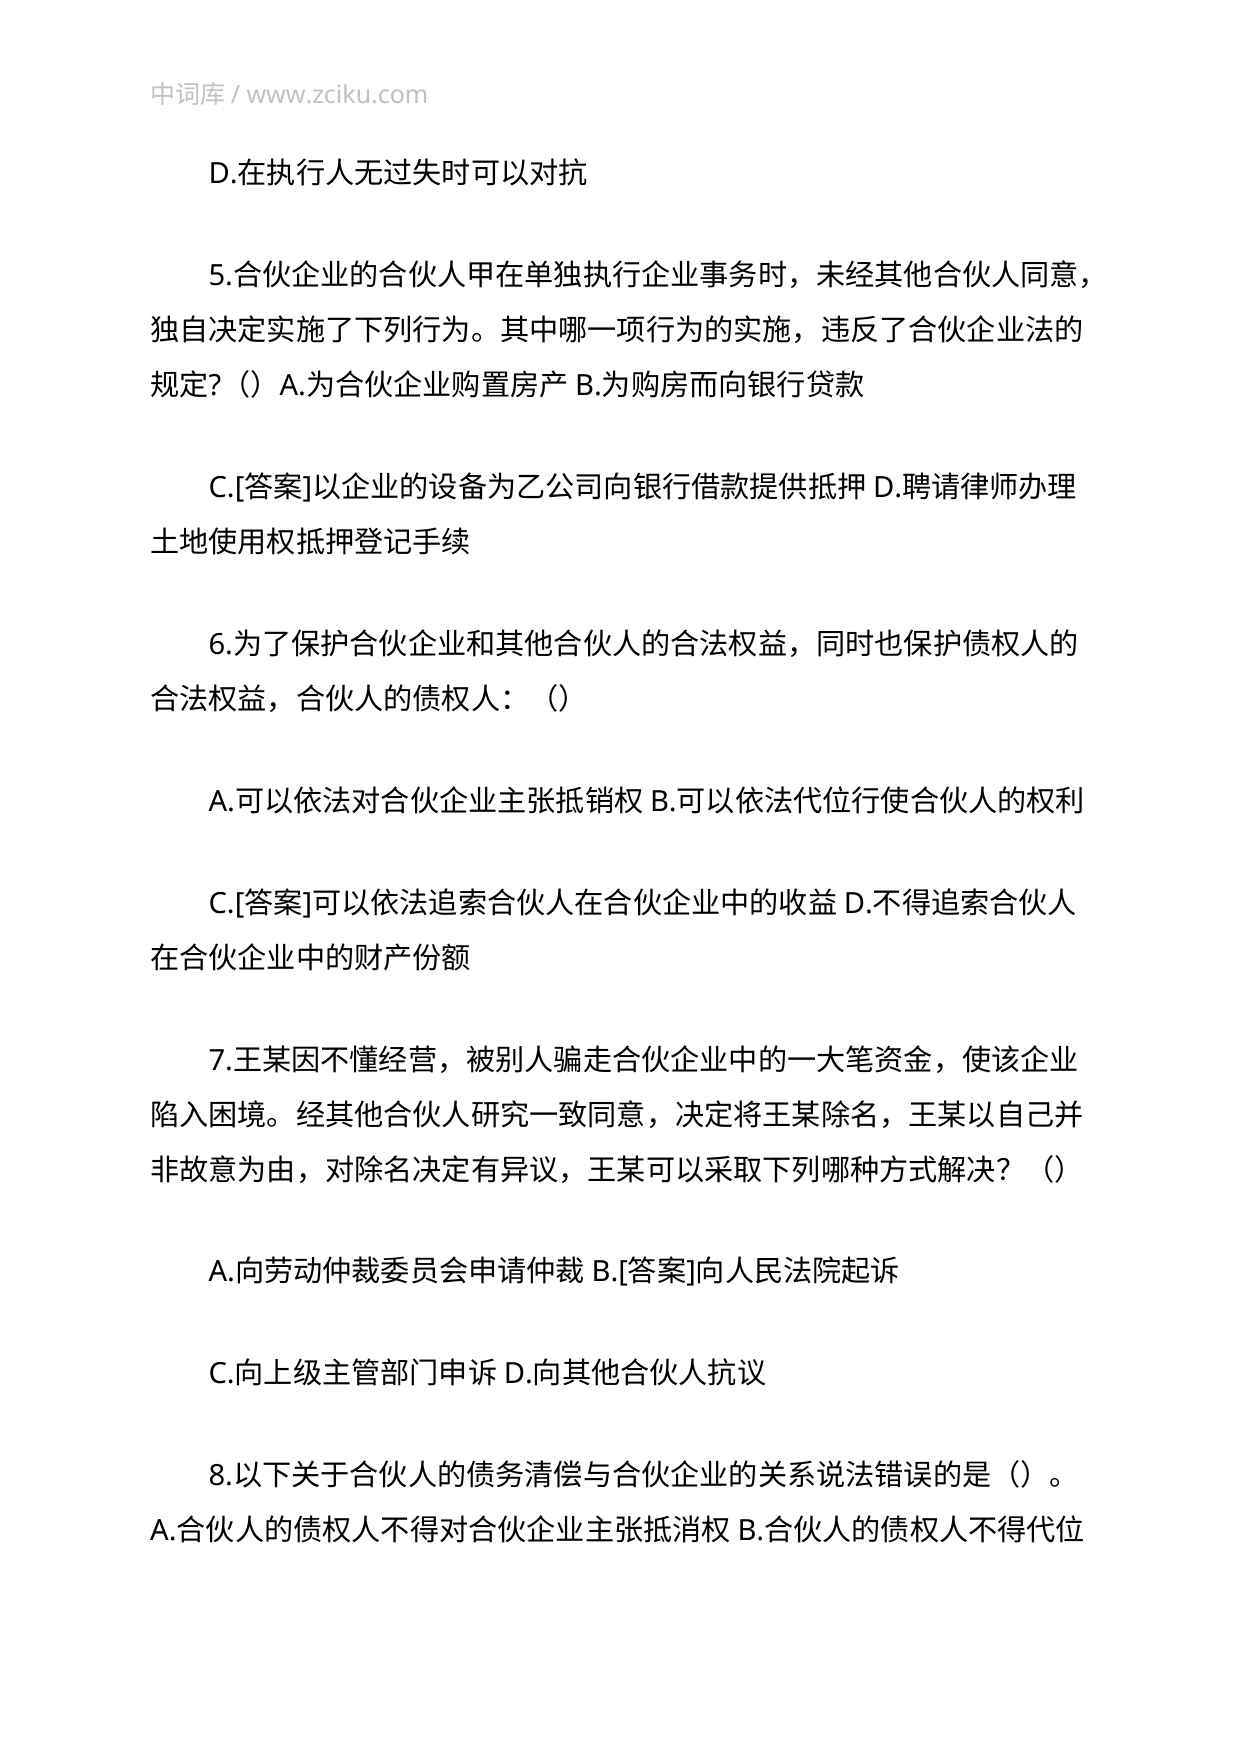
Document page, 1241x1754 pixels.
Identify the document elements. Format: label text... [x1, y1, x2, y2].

text D.在执行人无过失时可以对抗 [150, 150, 1090, 192]
text 7.王某因不懂经营，被别人骗走合伙企业中的一大笔资金，使该企业陷入困境。经其他合伙人研究一致同意，决定将王某除名，王某以自己并非故意为由，对除名决定有异议，王某可以采取下列哪种方式解决？（） [150, 1036, 1090, 1188]
text C.[答案]可以依法追索合伙人在合伙企业中的收益 D.不得追索合伙人在合伙企业中的财产份额 [150, 879, 1090, 977]
text C.[答案]以企业的设备为乙公司向银行借款提供抵押 D.聘请律师办理土地使用权抵押登记手续 [150, 464, 1090, 561]
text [150, 1452, 1090, 1549]
text 6.为了保护合伙企业和其他合伙人的合法权益，同时也保护债权人的合法权益，合伙人的债权人：（） [150, 621, 1090, 718]
text A.可以依法对合伙企业主张抵销权 B.可以依法代位行使合伙人的权利 [150, 777, 1090, 820]
text C.向上级主管部门申诉 D.向其他合伙人抗议 [150, 1350, 1090, 1392]
text 5.合伙企业的合伙人甲在单独执行企业事务时，未经其他合伙人同意，独自决定实施了下列行为。其中哪一项行为的实施，违反了合伙企业法的规定?（）A.为合伙企业购置房产 B.为购房而向银行贷款 [150, 252, 1090, 404]
text A.向劳动仲裁委员会申请仲裁 B.[答案]向人民法院起诉 [150, 1248, 1090, 1290]
